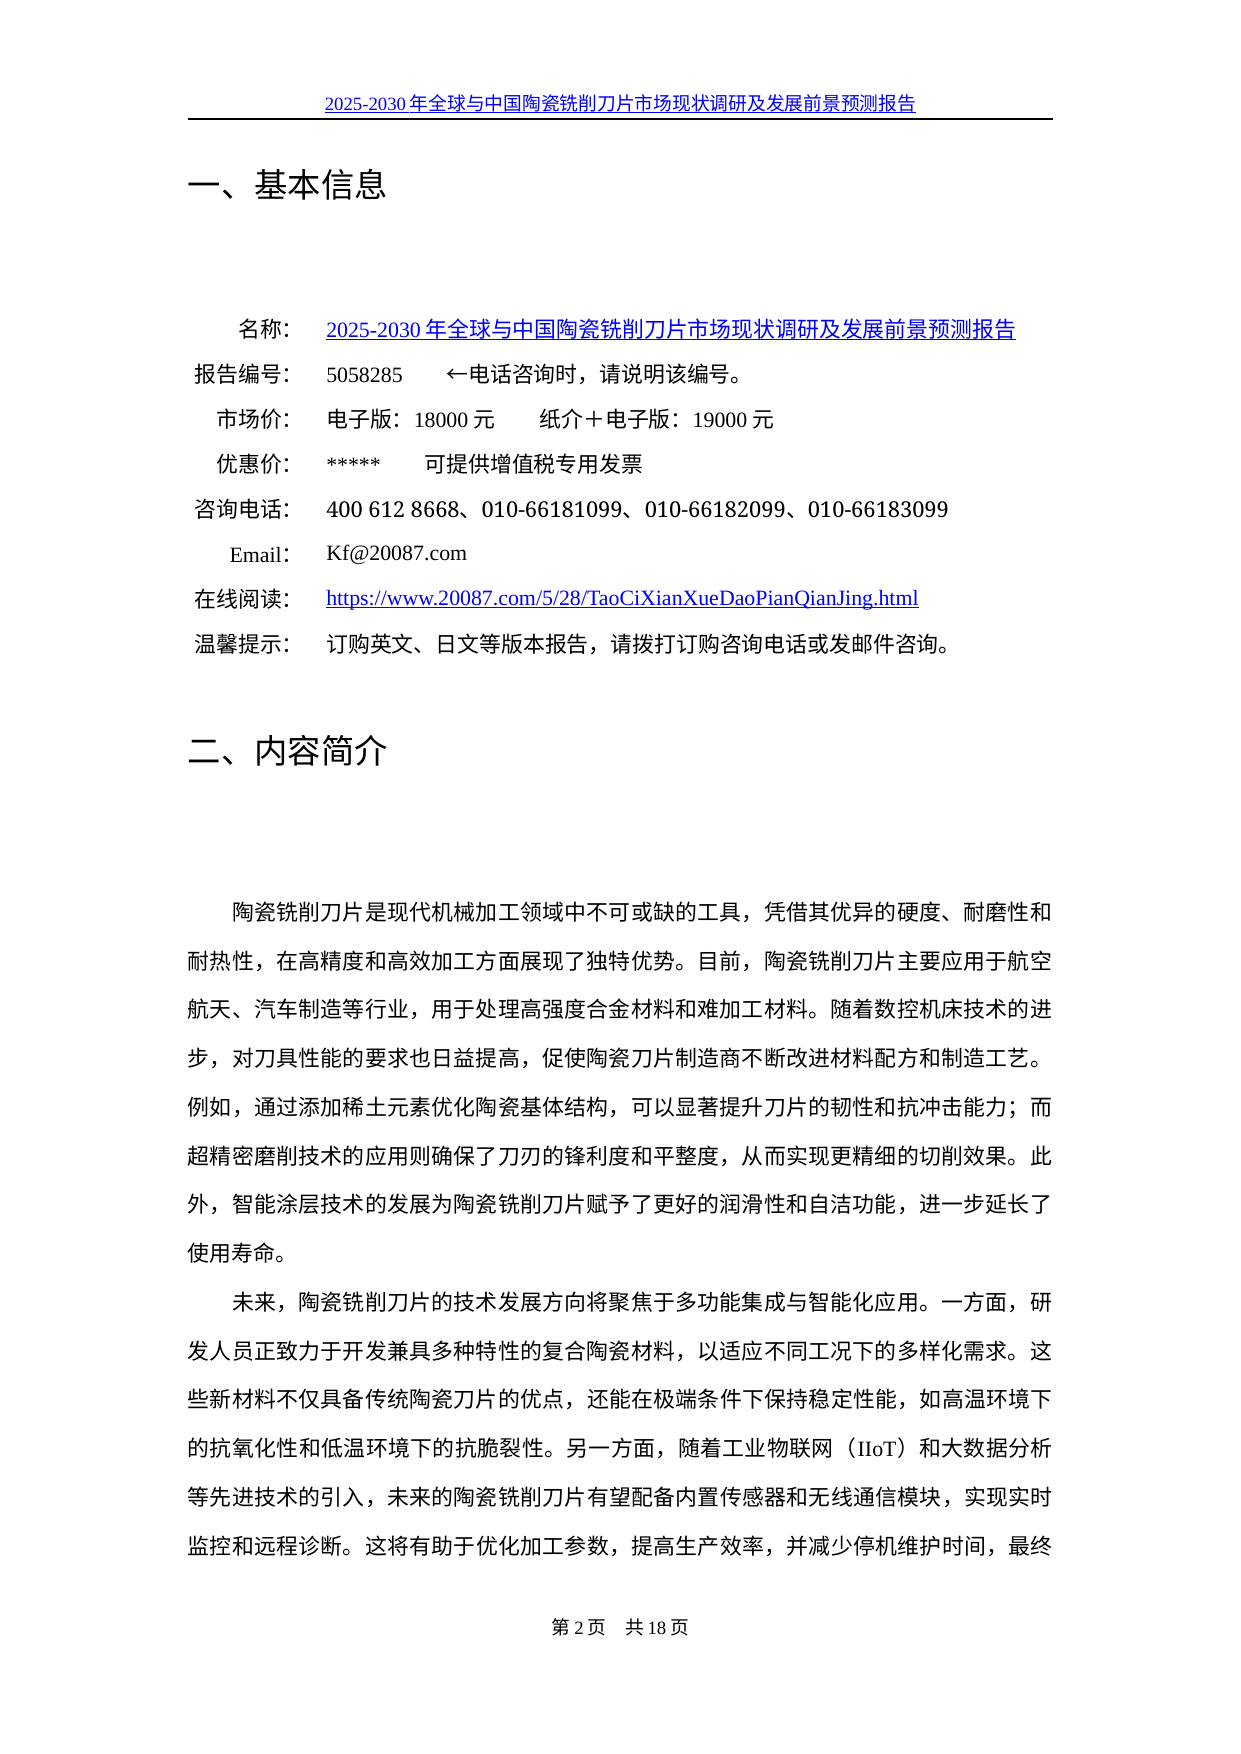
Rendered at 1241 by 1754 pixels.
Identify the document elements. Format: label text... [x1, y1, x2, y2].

title 二、内容简介 [187, 717, 1053, 782]
table_cell Email： [167, 537, 315, 582]
table_cell ***** 可提供增值税专用发票 [315, 447, 1073, 492]
table_cell 市场价： [167, 402, 315, 447]
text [187, 894, 1053, 1561]
table_cell Kf@20087.com [315, 537, 1073, 582]
table_cell 5058285 ←电话咨询时，请说明该编号。 [315, 357, 1073, 402]
table_cell 温馨提示： [167, 627, 315, 672]
title 一、基本信息 [187, 150, 1053, 215]
table_cell 在线阅读： [167, 582, 315, 627]
table_cell 订购英文、日文等版本报告，请拨打订购咨询电话或发邮件咨询。 [315, 627, 1073, 672]
table_cell 400 612 8668、010-66181099、010-66182099、010-66183099 [315, 492, 1073, 537]
table_cell 电子版：18000 元 纸介＋电子版：19000 元 [315, 402, 1073, 447]
table_cell 优惠价： [167, 447, 315, 492]
table_cell [315, 582, 1073, 627]
table_cell 咨询电话： [167, 492, 315, 537]
table_header 名称： [167, 312, 315, 357]
table_cell 报告编号： [167, 357, 315, 402]
table_header 2025-2030年全球与中国陶瓷铣削刀片市场现状调研及发展前景预测报告 [315, 312, 1073, 357]
